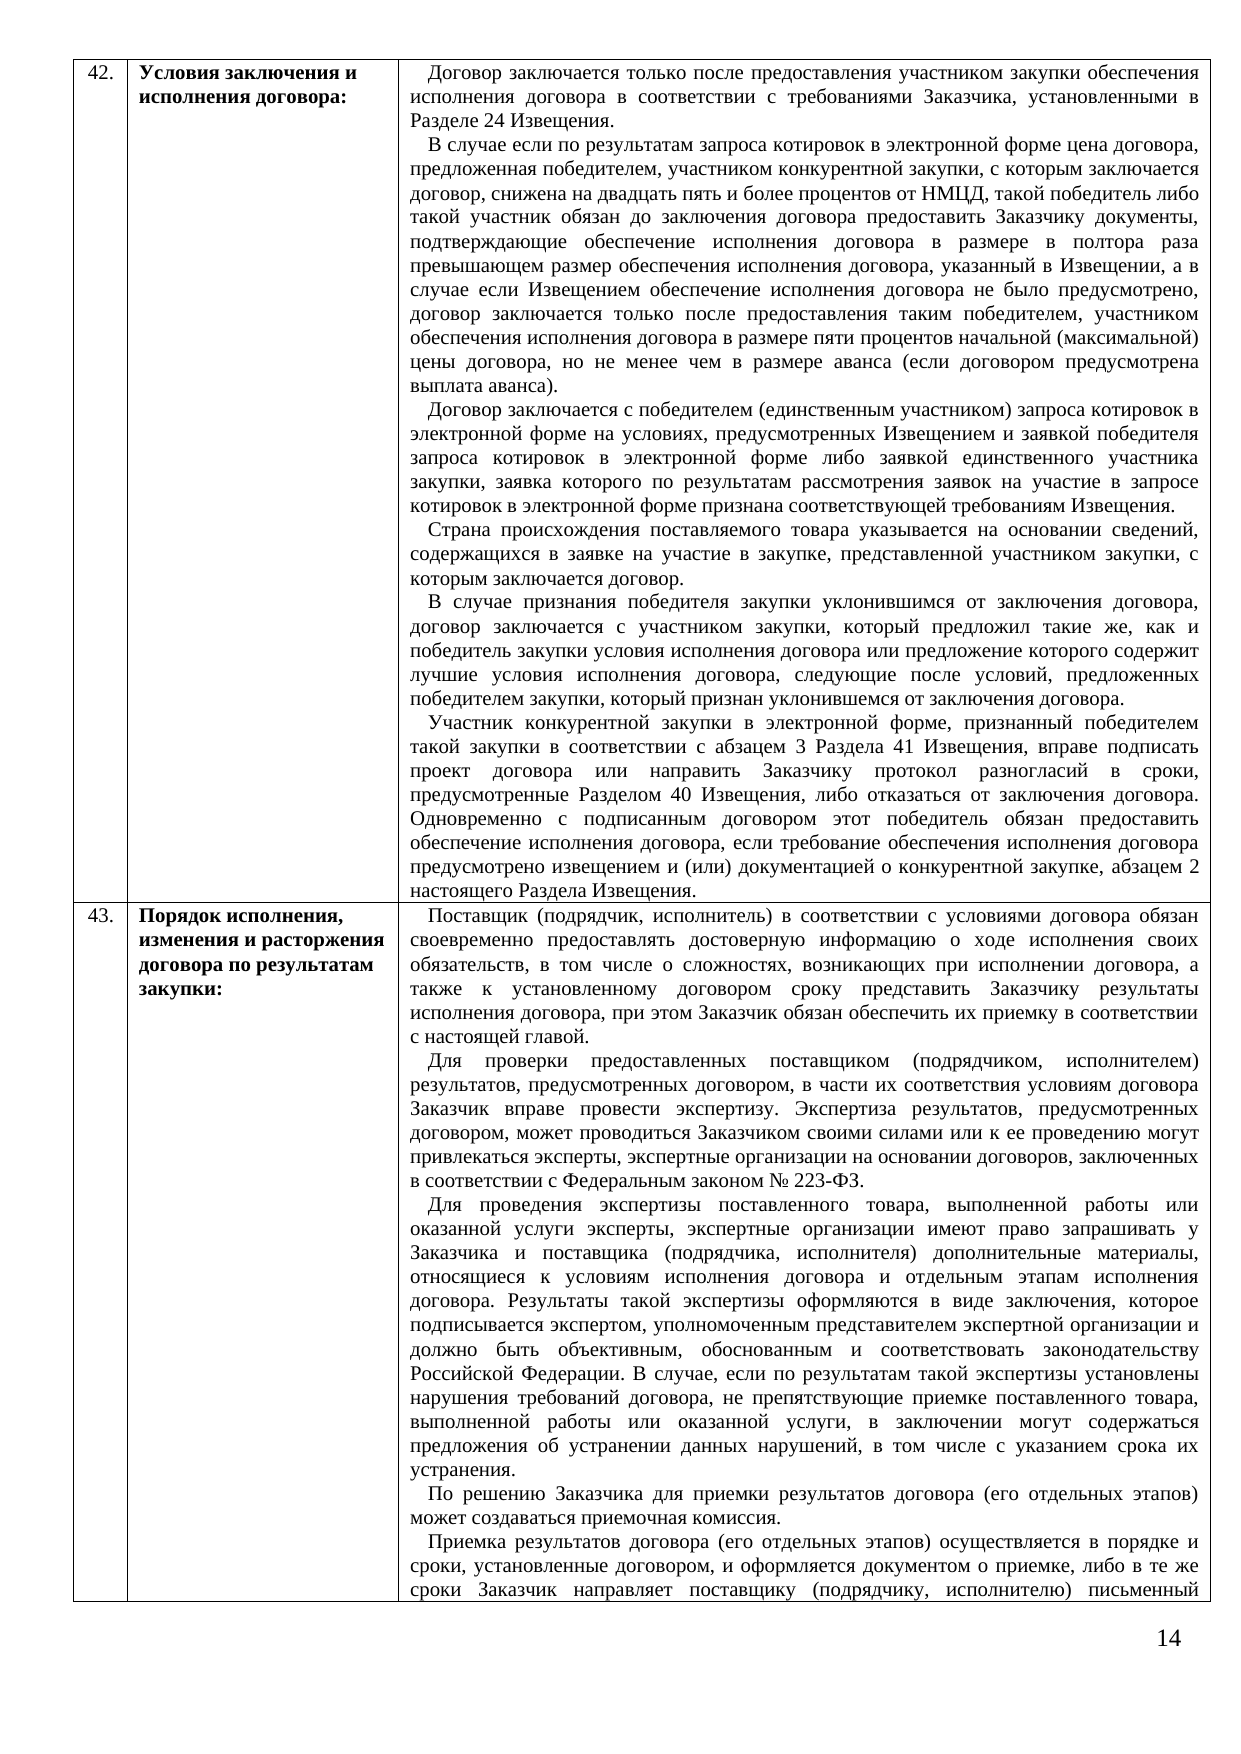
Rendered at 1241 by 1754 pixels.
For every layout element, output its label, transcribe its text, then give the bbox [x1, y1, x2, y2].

table_cell 43. [74, 903, 127, 1601]
table_cell Договор заключается только после предоставления участником закупки обеспечения исполнения договора в соответствии с требованиями Заказчика, установленными в Разделе 24 Извещения. В случае если по результатам запроса котировок в электронной форме цена договора, предложенная победителем, участником конкурентной закупки, с которым заключается договор, снижена на двадцать пять и более процентов от НМЦД, такой победитель либо такой участник обязан до заключения договора предоставить Заказчику документы, подтверждающие обеспечение исполнения договора в размере в полтора раза превышающем размер обеспечения исполнения договора, указанный в Извещении, а в случае если Извещением обеспечение исполнения договора не было предусмотрено, договор заключается только после предоставления таким победителем, участником обеспечения исполнения договора в размере пяти процентов начальной (максимальной) цены договора, но не менее чем в размере аванса (если договором предусмотрена выплата аванса). Договор заключается с победителем (единственным участником) запроса котировок в электронной форме на условиях, предусмотренных Извещением и заявкой победителя запроса котировок в электронной форме либо заявкой единственного участника закупки, заявка которого по результатам рассмотрения заявок на участие в запросе котировок в электронной форме признана соответствующей требованиям Извещения. Страна происхождения поставляемого товара указывается на основании сведений, содержащихся в заявке на участие в закупке, представленной участником закупки, с которым заключается договор. В случае признания победителя закупки уклонившимся от заключения договора, договор заключается с участником закупки, который предложил такие же, как и победитель закупки условия исполнения договора или предложение которого содержит лучшие условия исполнения договора, следующие после условий, предложенных победителем закупки, который признан уклонившемся от заключения договора. Участник конкурентной закупки в электронной форме, признанный победителем такой закупки в соответствии с абзацем 3 Раздела 41 Извещения, вправе подписать проект договора или направить Заказчику протокол разногласий в сроки, предусмотренные Разделом 40 Извещения, либо отказаться от заключения договора. Одновременно с подписанным договором этот победитель обязан предоставить обеспечение исполнения договора, если требование обеспечения исполнения договора предусмотрено извещением и (или) документацией о конкурентной закупке, абзацем 2 настоящего Раздела Извещения. [399, 60, 1210, 902]
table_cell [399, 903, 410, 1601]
table_cell Условия заключения и исполнения договора: [128, 60, 398, 902]
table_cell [128, 903, 398, 1601]
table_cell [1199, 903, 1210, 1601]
table_cell 42. [74, 60, 127, 902]
